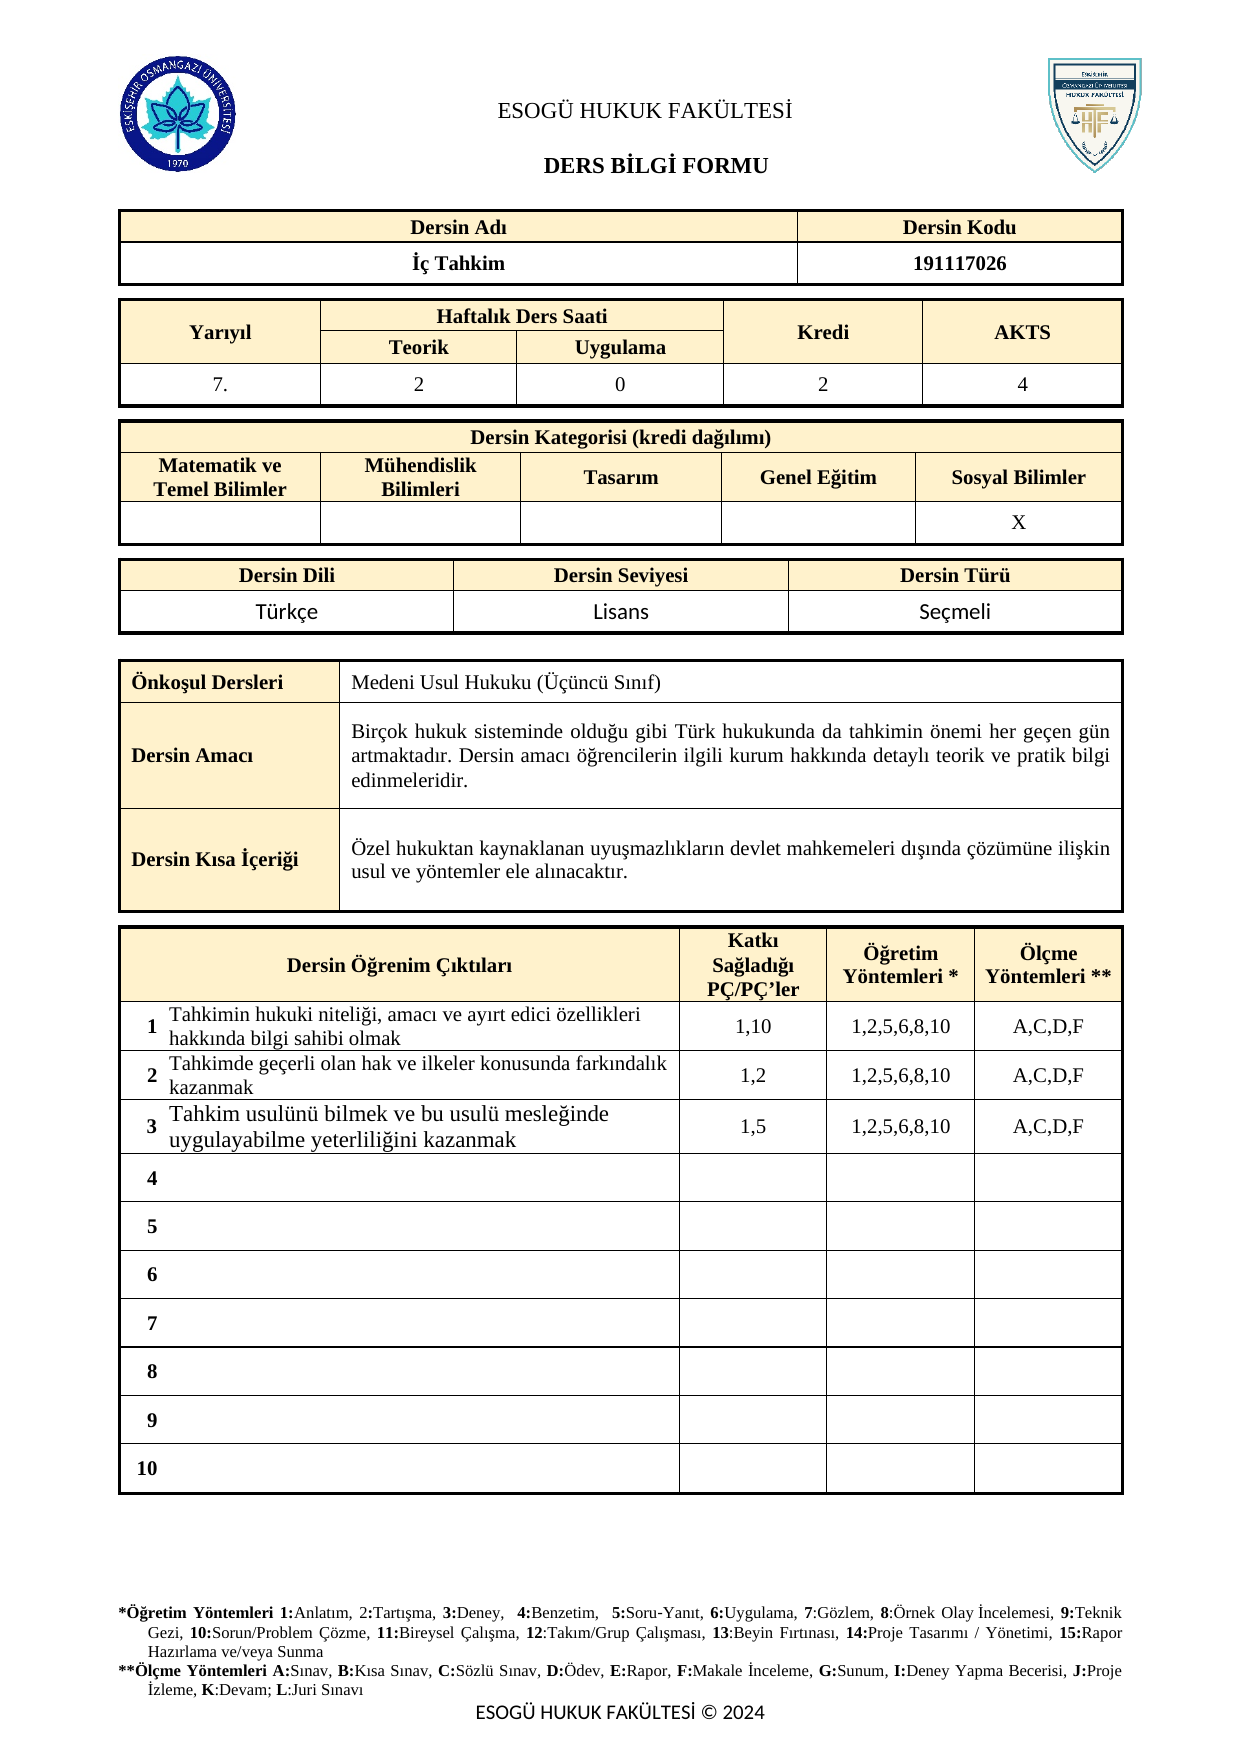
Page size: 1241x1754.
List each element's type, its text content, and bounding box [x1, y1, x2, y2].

table_cell [163, 1202, 679, 1249]
table_cell [722, 502, 915, 542]
table_cell 1,10 [680, 1002, 826, 1050]
table_cell 7 [121, 1299, 163, 1346]
table_cell 5 [121, 1202, 163, 1249]
table_header AKTS [923, 301, 1121, 363]
table_header Dersin Seviyesi [454, 561, 788, 590]
table_header Ölçme Yöntemleri ** [975, 929, 1121, 1001]
table_cell [163, 1154, 679, 1201]
table_cell [680, 1154, 826, 1201]
table_cell [827, 1444, 974, 1492]
table_cell Dersin Kısa İçeriği [121, 809, 339, 910]
table_header Dersin Türü [789, 561, 1121, 590]
table_header Haftalık Ders Saati [321, 301, 723, 330]
table_header Yarıyıl [121, 301, 320, 363]
table_header Dersin Adı [121, 212, 797, 241]
table_cell Tahkimin hukuki niteliği, amacı ve ayırt edici özellikleri hakkında bilgi sahibi olmak [163, 1002, 679, 1050]
table_header Kredi [724, 301, 922, 363]
picture [1038, 50, 1145, 176]
table_cell [975, 1396, 1121, 1443]
table_cell 191117026 [798, 243, 1121, 283]
picture [118, 54, 237, 173]
table_cell 1,2,5,6,8,10 [827, 1100, 974, 1153]
table_cell [680, 1348, 826, 1395]
table_cell [680, 1396, 826, 1443]
table_cell [121, 502, 320, 542]
table_header Dersin Dili [121, 561, 453, 590]
table_cell A,C,D,F [975, 1051, 1121, 1099]
table_cell [827, 1348, 974, 1395]
table_cell 8 [121, 1348, 163, 1395]
text ESOGÜ HUKUK FAKÜLTESİ [237, 97, 1050, 124]
table_cell Tahkim usulünü bilmek ve bu usulü mesleğinde uygulayabilme yeterliliğini kazanmak [163, 1100, 679, 1153]
table_cell Özel hukuktan kaynaklanan uyuşmazlıkların devlet mahkemeleri dışında çözümüne ilişkin usul ve yöntemler ele alınacaktır. [340, 809, 1121, 910]
table_cell 9 [121, 1396, 163, 1443]
table_header Dersin Kategorisi (kredi dağılımı) [121, 423, 1121, 452]
table_cell [321, 502, 520, 542]
table_cell [975, 1154, 1121, 1201]
table_cell 7. [121, 364, 320, 404]
table_cell [827, 1299, 974, 1346]
table_cell [163, 1251, 679, 1298]
table_cell 3 [121, 1100, 163, 1153]
table_cell Sosyal Bilimler [916, 453, 1121, 501]
table_cell A,C,D,F [975, 1002, 1121, 1050]
table_cell Tahkimde geçerli olan hak ve ilkeler konusunda farkındalık kazanmak [163, 1051, 679, 1099]
table_header Önkoşul Dersleri [121, 662, 339, 702]
table_cell [975, 1444, 1121, 1492]
table_cell 4 [923, 364, 1121, 404]
table_cell 1,2,5,6,8,10 [827, 1002, 974, 1050]
table_cell Teorik [321, 331, 516, 363]
table_cell 1,2,5,6,8,10 [827, 1051, 974, 1099]
table_cell [680, 1251, 826, 1298]
table_cell [975, 1299, 1121, 1346]
table_cell Genel Eğitim [722, 453, 915, 501]
table_cell 2 [321, 364, 516, 404]
table_cell [680, 1202, 826, 1249]
table_cell A,C,D,F [975, 1100, 1121, 1153]
table_header Katkı Sağladığı PÇ/PÇ’ler [680, 929, 826, 1001]
table_header Dersin Öğrenim Çıktıları [121, 929, 679, 1001]
table_cell 0 [517, 364, 723, 404]
table_cell [680, 1299, 826, 1346]
table_cell Tasarım [521, 453, 721, 501]
table_cell [680, 1444, 826, 1492]
table_cell 4 [121, 1154, 163, 1201]
table_cell [975, 1251, 1121, 1298]
table_cell [163, 1444, 679, 1492]
table_cell [163, 1396, 679, 1443]
table_cell 1,5 [680, 1100, 826, 1153]
table_cell [521, 502, 721, 542]
table_cell 1,2 [680, 1051, 826, 1099]
table_cell [163, 1348, 679, 1395]
table_header Öğretim Yöntemleri * [827, 929, 974, 1001]
table_cell [827, 1154, 974, 1201]
table_cell [975, 1202, 1121, 1249]
table_cell X [916, 502, 1121, 542]
table_cell [163, 1299, 679, 1346]
table_cell 10 [121, 1444, 163, 1492]
table_cell Mühendislik Bilimleri [321, 453, 520, 501]
table_cell Dersin Amacı [121, 703, 339, 808]
text DERS BİLGİ FORMU [192, 152, 1122, 178]
table_cell 2 [724, 364, 922, 404]
table_cell Uygulama [517, 331, 723, 363]
table_cell [827, 1396, 974, 1443]
table_cell 1 [121, 1002, 163, 1050]
table_cell İç Tahkim [121, 243, 797, 283]
table_header Dersin Kodu [798, 212, 1121, 241]
table_cell [827, 1202, 974, 1249]
table_cell 6 [121, 1251, 163, 1298]
table_header Medeni Usul Hukuku (Üçüncü Sınıf) [340, 662, 1121, 702]
table_cell [975, 1348, 1121, 1395]
table_cell Birçok hukuk sisteminde olduğu gibi Türk hukukunda da tahkimin önemi her geçen gün artmaktadır. Dersin amacı öğrencilerin ilgili kurum hakkında detaylı teorik ve pratik bilgi edinmeleridir. [340, 703, 1121, 808]
table_cell [827, 1251, 974, 1298]
table_cell 2 [121, 1051, 163, 1099]
table_cell Matematik ve Temel Bilimler [121, 453, 320, 501]
